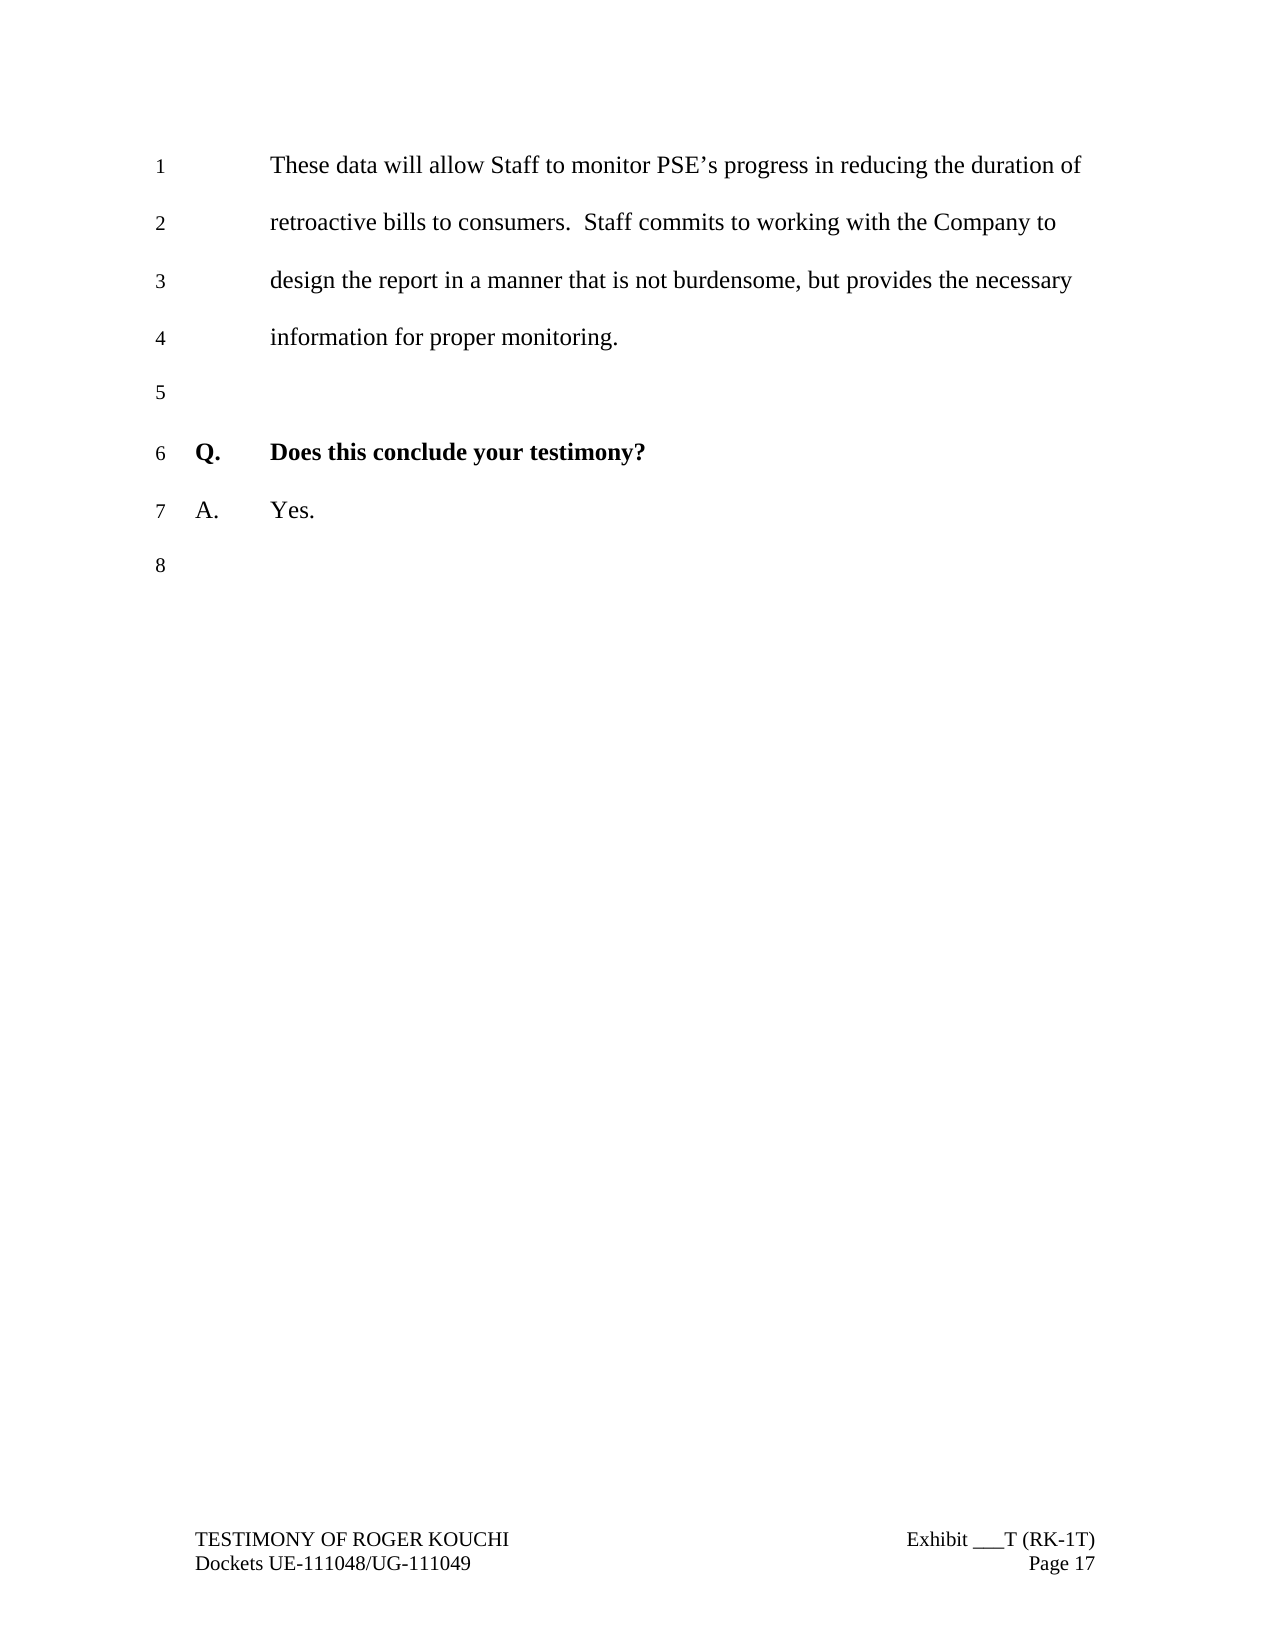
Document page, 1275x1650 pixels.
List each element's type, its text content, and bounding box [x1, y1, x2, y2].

text These data will allow Staff to monitor PSE’s progress in reducing the duration of retroactive bills to consumers. Staff commits to working with the Company to design the report in a manner that is not burdensome, but provides the necessary information for proper monitoring. [270, 150, 1125, 351]
text Q. Does this conclude your testimony? [195, 437, 1125, 466]
text A. Yes. [195, 495, 1125, 524]
